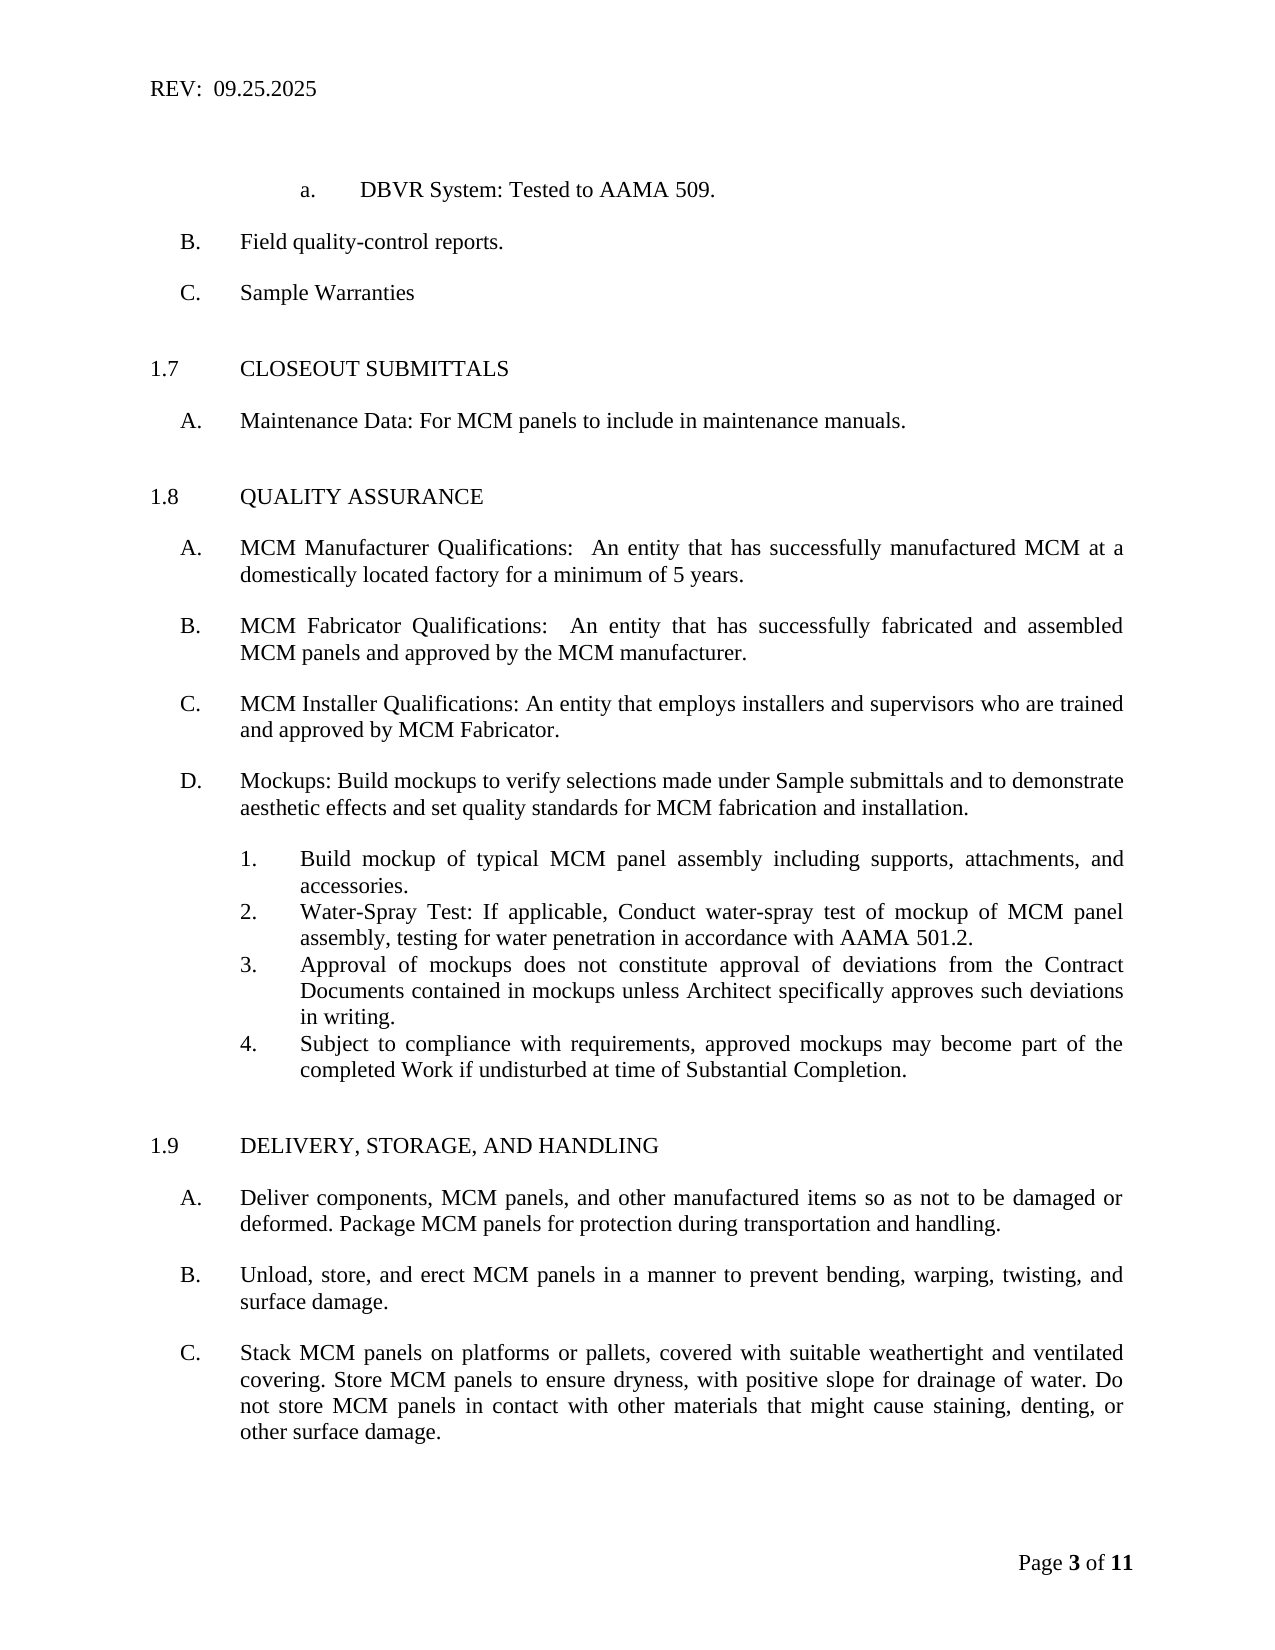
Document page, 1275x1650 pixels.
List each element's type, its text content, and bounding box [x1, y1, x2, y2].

text MCM Manufacturer Qualifications: An entity that has successfully manufactured MCM at a domestically located factory for a minimum of 5 years. [180, 534, 1125, 587]
text MCM Installer Qualifications: An entity that employs installers and supervisors who are trained and approved by MCM Fabricator. [180, 690, 1125, 743]
text Deliver components, MCM panels, and other manufactured items so as not to be damaged or deformed. Package MCM panels for protection during transportation and handling. [180, 1184, 1125, 1237]
text QUALITY ASSURANCE [150, 483, 1125, 509]
text Sample Warranties [180, 279, 1125, 305]
text Stack MCM panels on platforms or pallets, covered with suitable weathertight and ventilated covering. Store MCM panels to ensure dryness, with positive slope for drainage of water. Do not store MCM panels in contact with other materials that might cause staining, denting, or other surface damage. [180, 1339, 1125, 1445]
text Unload, store, and erect MCM panels in a manner to prevent bending, warping, twisting, and surface damage. [180, 1262, 1125, 1314]
text DBVR System: Tested to AAMA 509. [300, 176, 1125, 203]
text Mockups: Build mockups to verify selections made under Sample submittals and to demonstrate aesthetic effects and set quality standards for MCM fabrication and installation. [180, 768, 1125, 820]
text Subject to compliance with requirements, approved mockups may become part of the completed Work if undisturbed at time of Substantial Completion. [240, 1030, 1125, 1082]
text CLOSEOUT SUBMITTALS [150, 355, 1125, 382]
text Water-Spray Test: If applicable, Conduct water-spray test of mockup of MCM panel assembly, testing for water penetration in accordance with AAMA 501.2. [240, 898, 1125, 951]
text Field quality-control reports. [180, 228, 1125, 254]
text DELIVERY, STORAGE, AND HANDLING [150, 1132, 1125, 1159]
text Maintenance Data: For MCM panels to include in maintenance manuals. [180, 407, 1125, 433]
text MCM Fabricator Qualifications: An entity that has successfully fabricated and assembled MCM panels and approved by the MCM manufacturer. [180, 612, 1125, 665]
text Approval of mockups does not constitute approval of deviations from the Contract Documents contained in mockups unless Architect specifically approves such deviations in writing. [240, 951, 1125, 1030]
text Build mockup of typical MCM panel assembly including supports, attachments, and accessories. [240, 845, 1125, 898]
